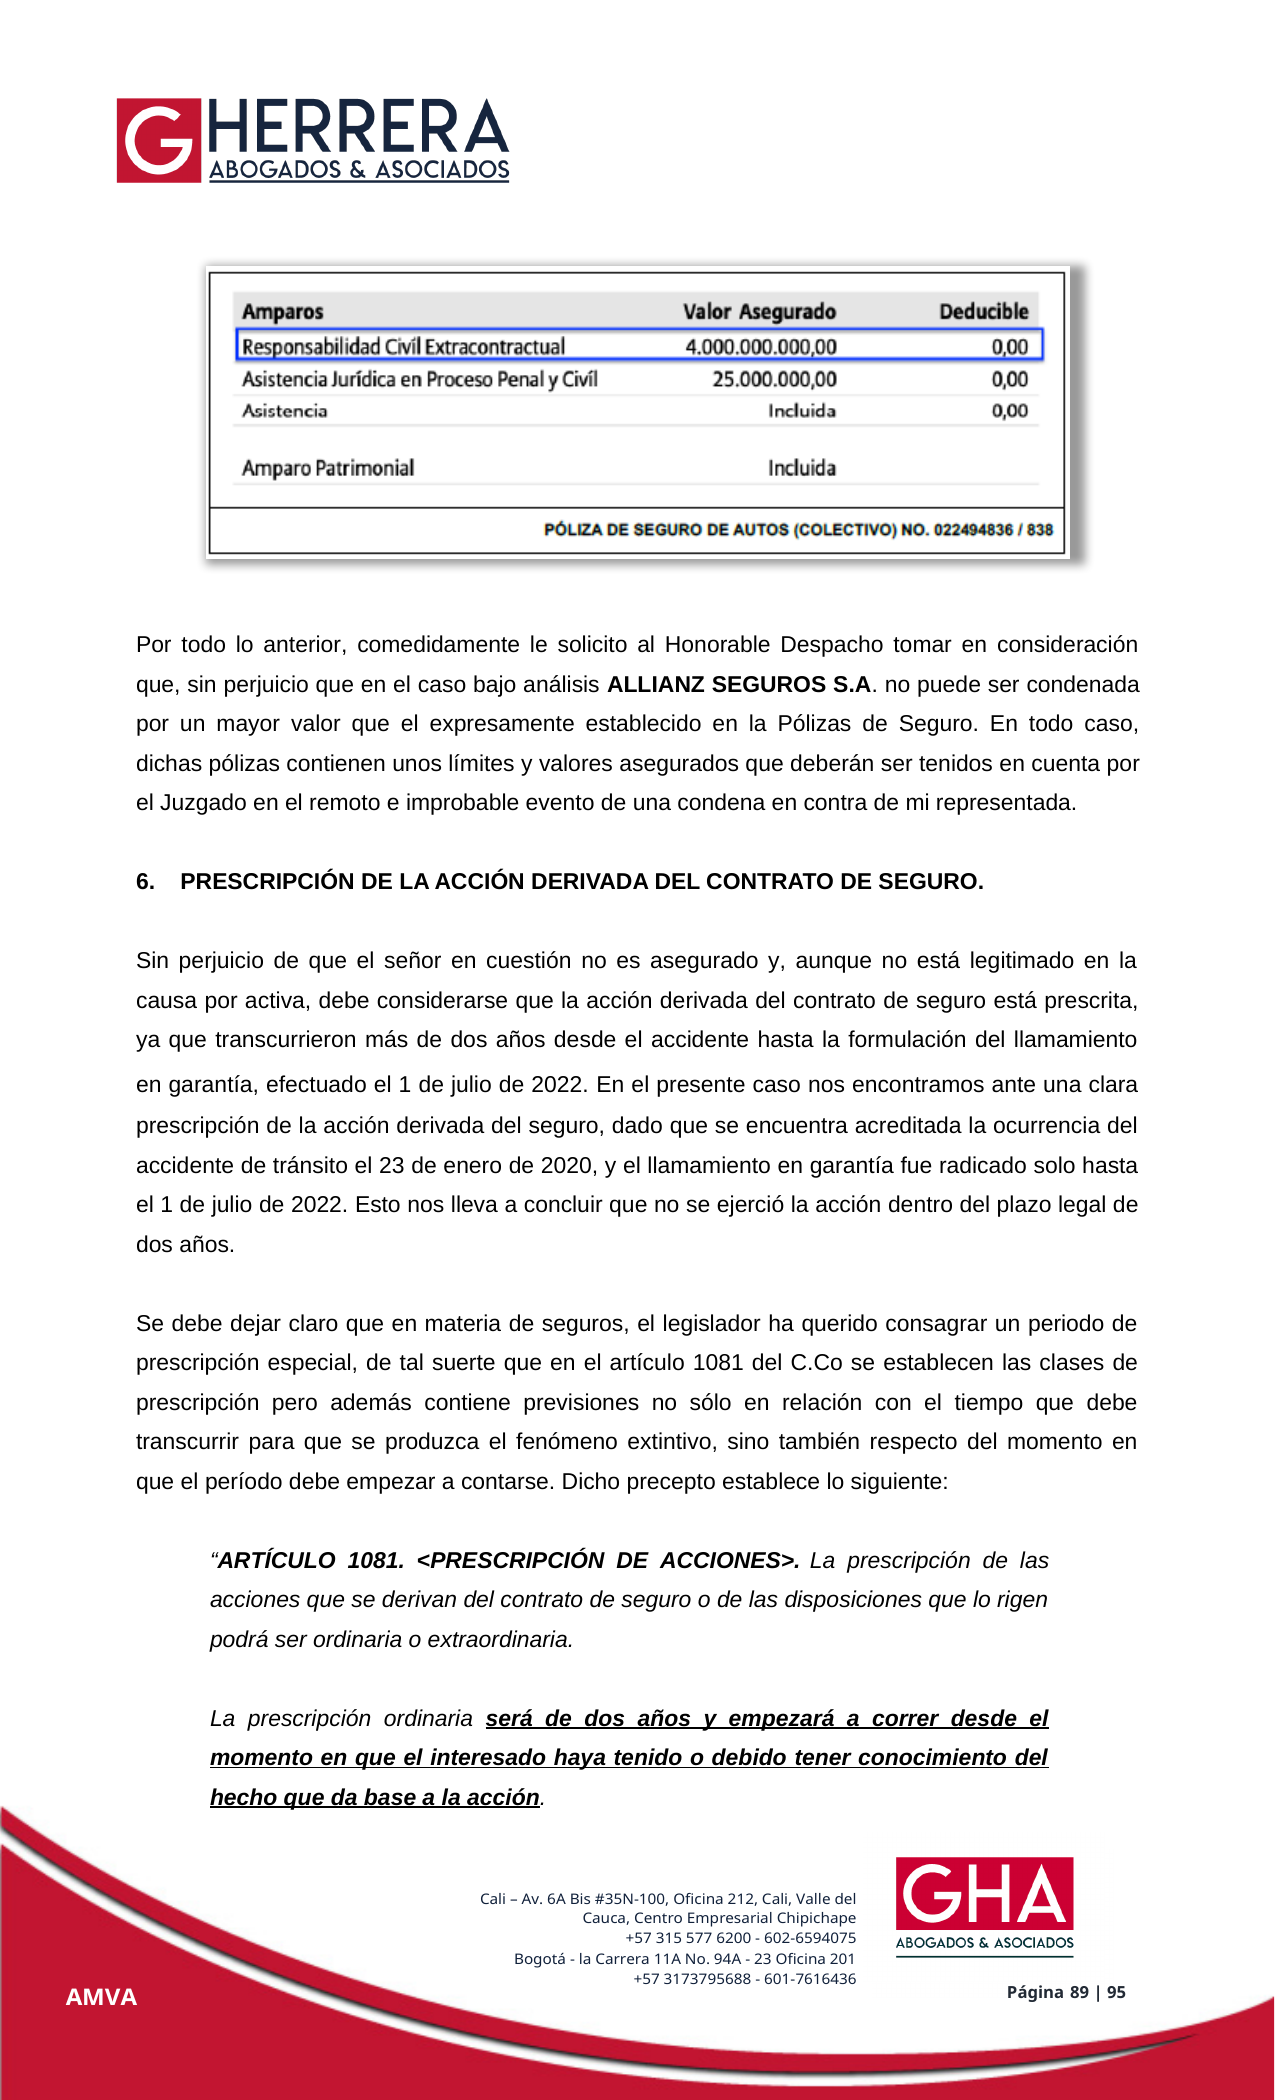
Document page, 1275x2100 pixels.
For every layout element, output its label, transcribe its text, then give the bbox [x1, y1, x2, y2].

picture [0, 1793, 1275, 2100]
text Sin perjuicio de que el señor en cuestión no es asegurado y, aunque no está legitimado en la causa por activa, debe considerarse que la acción derivada del contrato de seguro está prescrita, ya que transcurrieron más de dos años desde el accidente hasta la formulación del llamamiento en garantía, efectuado el 1 de julio de 2022. En el presente caso nos encontramos ante una clara prescripción de la acción derivada del seguro, dado que se encuentra acreditada la ocurrencia del accidente de tránsito el 23 de enero de 2020, y el llamamiento en garantía fue radicado solo hasta el 1 de julio de 2022. Esto nos lleva a concluir que no se ejerció la acción dentro del plazo legal de dos años. [136, 947, 1139, 1257]
picture [206, 266, 1070, 559]
picture [96, 75, 529, 206]
text La prescripción ordinaria será de dos años y empezará a correr desde el momento en que el interesado haya tenido o debido tener conocimiento del hecho que da base a la acción. [210, 1704, 1051, 1810]
text Por todo lo anterior, comedidamente le solicito al Honorable Despacho tomar en consideración que, sin perjuicio que en el caso bajo análisis ALLIANZ SEGUROS S.A. no puede ser condenada por un mayor valor que el expresamente establecido en la Pólizas de Seguro. En todo caso, dichas pólizas contienen unos límites y valores asegurados que deberán ser tenidos en cuenta por el Juzgado en el remoto e improbable evento de una condena en contra de mi representada. [136, 631, 1140, 816]
text Se debe dejar claro que en materia de seguros, el legislador ha querido consagrar un periodo de prescripción especial, de tal suerte que en el artículo 1081 del C.Co se establecen las clases de prescripción pero además contiene previsiones no sólo en relación con el tiempo que debe transcurrir para que se produzca el fenómeno extintivo, sino también respecto del momento en que el período debe empezar a contarse. Dicho precepto establece lo siguiente: [136, 1310, 1139, 1494]
list PRESCRIPCIÓN DE LA ACCIÓN DERIVADA DEL CONTRATO DE SEGURO. [136, 868, 1140, 894]
text “ARTÍCULO 1081. <PRESCRIPCIÓN DE ACCIONES>. La prescripción de las acciones que se derivan del contrato de seguro o de las disposiciones que lo rigen podrá ser ordinaria o extraordinaria. [210, 1547, 1051, 1652]
